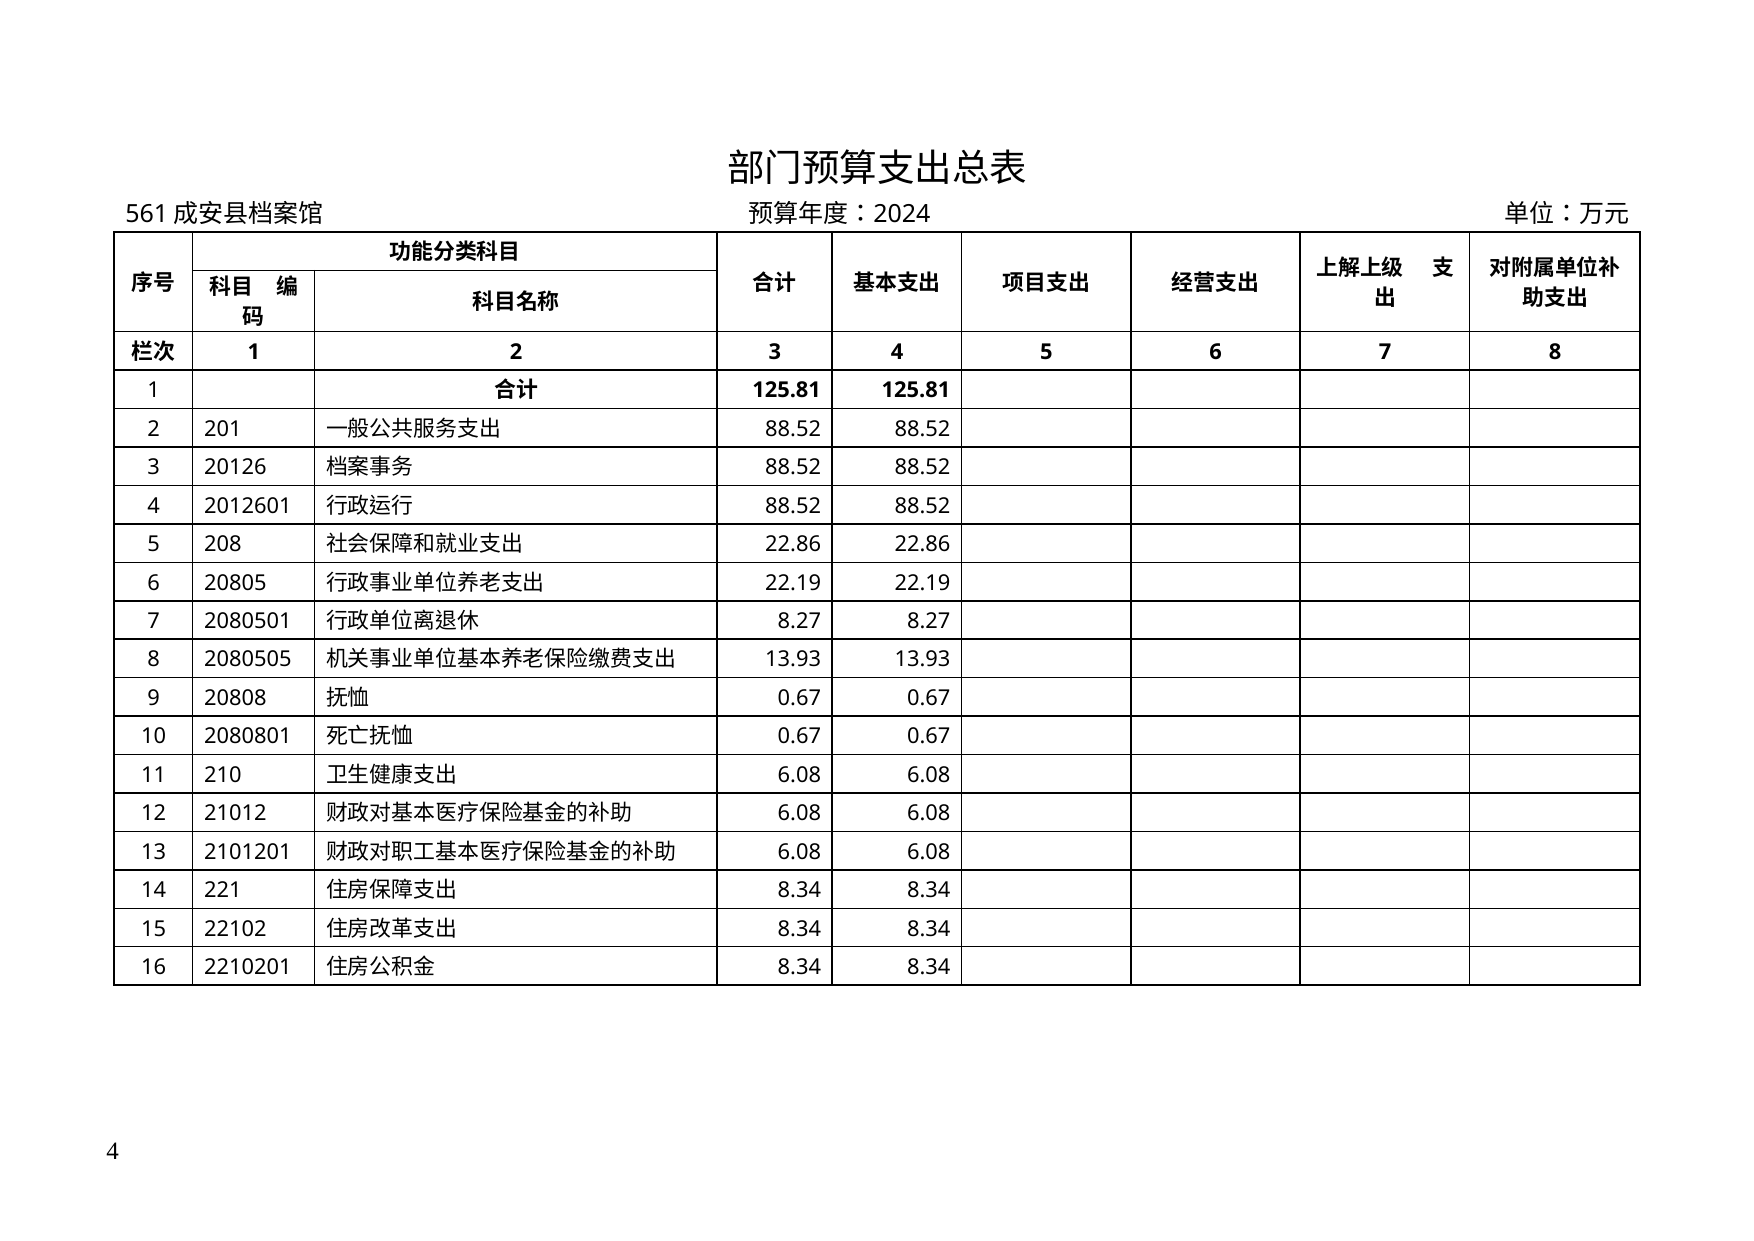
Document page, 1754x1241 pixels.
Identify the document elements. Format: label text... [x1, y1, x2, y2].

table_cell 8 [1470, 332, 1639, 369]
table_cell [1301, 871, 1469, 907]
table_cell [962, 486, 1130, 523]
table_cell 88.52 [718, 409, 831, 446]
table_cell [962, 525, 1130, 561]
table_cell 2 [115, 409, 192, 446]
table_cell 22.86 [833, 525, 961, 561]
table_cell [1301, 486, 1469, 523]
table_cell [193, 371, 314, 408]
table_cell 科目名称 [315, 271, 716, 331]
table_cell 2 [315, 332, 716, 369]
table_cell 5 [962, 332, 1130, 369]
table_cell [1470, 525, 1639, 561]
table_cell [1132, 525, 1299, 561]
table_cell [962, 563, 1130, 600]
table_cell 档案事务 [315, 448, 716, 484]
table_cell 7 [1301, 332, 1469, 369]
table_cell [1301, 602, 1469, 638]
table_cell [962, 947, 1130, 984]
table_cell 2012601 [193, 486, 314, 523]
table_cell 20808 [193, 678, 314, 715]
table_cell 栏次 [115, 332, 192, 369]
table_cell 8.34 [718, 871, 831, 907]
table_cell 1 [193, 332, 314, 369]
table_cell 13.93 [718, 640, 831, 677]
table_cell 6.08 [833, 832, 961, 869]
table_cell [1132, 909, 1299, 946]
table_cell [1301, 717, 1469, 754]
table_cell [1470, 640, 1639, 677]
table_cell 基本支出 [833, 233, 961, 331]
table_cell 22.19 [718, 563, 831, 600]
table_cell 125.81 [833, 371, 961, 408]
table_cell 行政运行 [315, 486, 716, 523]
table_cell 6 [1132, 332, 1299, 369]
table_cell 卫生健康支出 [315, 755, 716, 792]
table_cell 行政单位离退休 [315, 602, 716, 638]
table_cell 88.52 [718, 486, 831, 523]
table_cell 14 [115, 871, 192, 907]
table_cell 序号 [115, 233, 192, 331]
table_cell 上解上级 支出 [1301, 233, 1469, 331]
table_cell 2101201 [193, 832, 314, 869]
table_cell 抚恤 [315, 678, 716, 715]
table_cell [1470, 602, 1639, 638]
table_cell 死亡抚恤 [315, 717, 716, 754]
table_cell [1470, 947, 1639, 984]
table_cell 合计 [315, 371, 716, 408]
table_cell 6.08 [718, 755, 831, 792]
table_cell 21012 [193, 794, 314, 831]
table_cell [1470, 409, 1639, 446]
table_cell [1132, 563, 1299, 600]
table_cell [962, 640, 1130, 677]
table_cell 0.67 [718, 678, 831, 715]
table_cell 6.08 [718, 794, 831, 831]
table_cell [1132, 832, 1299, 869]
table_cell 3 [115, 448, 192, 484]
table_cell [1301, 371, 1469, 408]
table_cell 13 [115, 832, 192, 869]
table_cell 11 [115, 755, 192, 792]
table_cell 88.52 [833, 409, 961, 446]
table_cell [1470, 755, 1639, 792]
table_cell [1132, 947, 1299, 984]
table_cell [1301, 947, 1469, 984]
table_header 单位：万元 [962, 195, 1639, 231]
table_cell 6.08 [833, 794, 961, 831]
table_cell 8.34 [833, 909, 961, 946]
table_cell [1470, 486, 1639, 523]
table_cell 88.52 [833, 448, 961, 484]
table_cell [962, 409, 1130, 446]
table_cell [962, 717, 1130, 754]
table_cell [1132, 755, 1299, 792]
table_cell [1301, 409, 1469, 446]
table_cell 4 [833, 332, 961, 369]
table_cell 6.08 [718, 832, 831, 869]
table_cell 201 [193, 409, 314, 446]
table_cell 0.67 [833, 717, 961, 754]
table_cell [1470, 717, 1639, 754]
table_cell 财政对职工基本医疗保险基金的补助 [315, 832, 716, 869]
table_cell 2210201 [193, 947, 314, 984]
table_cell [962, 602, 1130, 638]
table_cell 一般公共服务支出 [315, 409, 716, 446]
table_cell 12 [115, 794, 192, 831]
table_cell 对附属单位补助支出 [1470, 233, 1639, 331]
table_cell 125.81 [718, 371, 831, 408]
table_cell 功能分类科目 [193, 233, 716, 270]
table_cell [1301, 794, 1469, 831]
table_cell 221 [193, 871, 314, 907]
table_cell [1132, 871, 1299, 907]
table_cell 5 [115, 525, 192, 561]
table_cell 88.52 [718, 448, 831, 484]
table_cell [1301, 525, 1469, 561]
table_cell [1470, 832, 1639, 869]
table_cell [962, 678, 1130, 715]
table_cell 项目支出 [962, 233, 1130, 331]
table_cell [1301, 909, 1469, 946]
table_cell [1132, 794, 1299, 831]
table_cell [1301, 832, 1469, 869]
table_cell [1301, 448, 1469, 484]
table_cell [1470, 563, 1639, 600]
table_cell 208 [193, 525, 314, 561]
table_cell [1132, 602, 1299, 638]
table_cell [1132, 678, 1299, 715]
table_cell 8.34 [718, 947, 831, 984]
table_cell [1470, 448, 1639, 484]
table_cell 8.34 [833, 947, 961, 984]
table_header 预算年度：2024 [718, 195, 961, 231]
table_cell [1132, 640, 1299, 677]
table_cell 13.93 [833, 640, 961, 677]
table_cell [962, 832, 1130, 869]
table_cell [1470, 794, 1639, 831]
table_cell 8.27 [833, 602, 961, 638]
text 部门预算支出总表 [106, 142, 1648, 193]
table_cell [962, 448, 1130, 484]
table_cell 2080501 [193, 602, 314, 638]
table_cell [1132, 371, 1299, 408]
table_cell 7 [115, 602, 192, 638]
table_cell [1132, 717, 1299, 754]
table_cell [1301, 755, 1469, 792]
table_cell 2080801 [193, 717, 314, 754]
table_cell [962, 909, 1130, 946]
table_cell [1132, 486, 1299, 523]
table_cell 22102 [193, 909, 314, 946]
table_cell [1470, 871, 1639, 907]
table_cell 6.08 [833, 755, 961, 792]
table_cell [962, 871, 1130, 907]
table_cell 机关事业单位基本养老保险缴费支出 [315, 640, 716, 677]
table_cell 经营支出 [1132, 233, 1299, 331]
table_cell 1 [115, 371, 192, 408]
table_cell 4 [115, 486, 192, 523]
table_cell [1301, 678, 1469, 715]
table_cell 合计 [718, 233, 831, 331]
table_cell 16 [115, 947, 192, 984]
table_cell 15 [115, 909, 192, 946]
table_cell 0.67 [718, 717, 831, 754]
table_cell 住房公积金 [315, 947, 716, 984]
table_cell [1470, 371, 1639, 408]
table_cell 88.52 [833, 486, 961, 523]
table_cell 社会保障和就业支出 [315, 525, 716, 561]
table_cell [1132, 448, 1299, 484]
table_header 561成安县档案馆 [115, 195, 716, 231]
table_cell [1301, 563, 1469, 600]
table_cell 行政事业单位养老支出 [315, 563, 716, 600]
table_cell 8.34 [833, 871, 961, 907]
table_cell 22.19 [833, 563, 961, 600]
table_cell [962, 371, 1130, 408]
table_cell 10 [115, 717, 192, 754]
table_cell 3 [718, 332, 831, 369]
table_cell 8.27 [718, 602, 831, 638]
table_cell 2080505 [193, 640, 314, 677]
table_cell [962, 755, 1130, 792]
table_cell [1132, 409, 1299, 446]
table_cell [962, 794, 1130, 831]
table_cell [1470, 678, 1639, 715]
table_cell 210 [193, 755, 314, 792]
table_cell 住房保障支出 [315, 871, 716, 907]
table_cell 8.34 [718, 909, 831, 946]
table_cell 财政对基本医疗保险基金的补助 [315, 794, 716, 831]
table_cell 住房改革支出 [315, 909, 716, 946]
table_cell 8 [115, 640, 192, 677]
table_cell 0.67 [833, 678, 961, 715]
table_cell 9 [115, 678, 192, 715]
table_cell 20126 [193, 448, 314, 484]
table_cell 20805 [193, 563, 314, 600]
table_cell [1470, 909, 1639, 946]
table_cell 6 [115, 563, 192, 600]
table_cell [1301, 640, 1469, 677]
table_cell 22.86 [718, 525, 831, 561]
table_cell 科目 编码 [193, 271, 314, 331]
